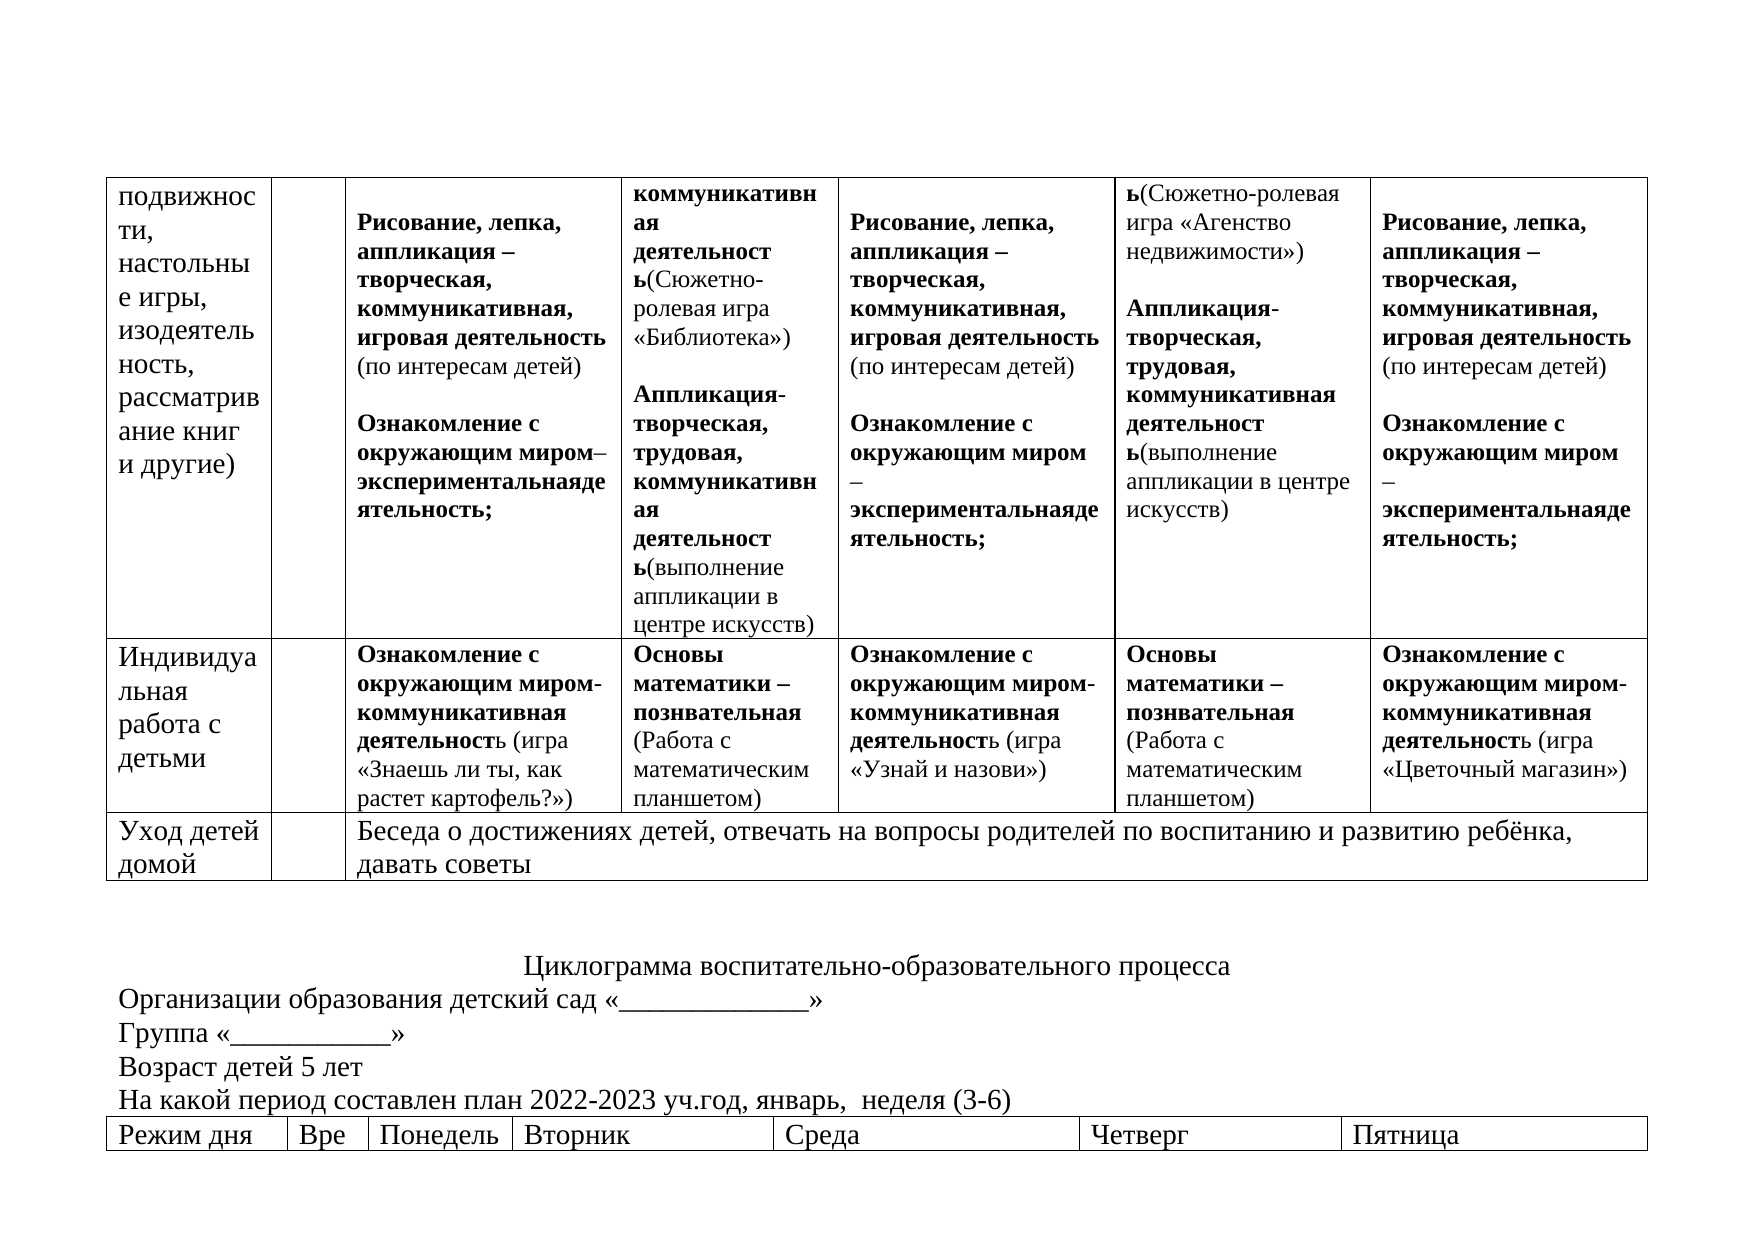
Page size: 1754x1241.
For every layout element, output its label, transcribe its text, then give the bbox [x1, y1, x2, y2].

table_cell Ознакомление с окружающим миром- коммуникативная деятельность (игра «Знаешь ли ты, как растет картофель?») [346, 639, 621, 812]
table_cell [107, 178, 271, 638]
table_cell Индивидуальная работа с детьми [107, 639, 271, 812]
text Циклограмма воспитательно-образовательного процесса [118, 948, 1636, 982]
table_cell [622, 178, 838, 638]
table_cell [272, 639, 345, 812]
table_cell Основы математики – познвательная (Работа с математическим планшетом) [622, 639, 838, 812]
table_header Среда 4.01 [774, 1117, 1079, 1150]
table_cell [1116, 178, 1370, 638]
table_cell Беседа о достижениях детей, отвечать на вопросы родителей по воспитанию и развитию ребёнка, давать советы [346, 813, 1647, 880]
table_cell Ознакомление с окружающим миром- коммуникативная деятельность (игра «Цветочный магазин») [1371, 639, 1647, 812]
table_header Четверг 5.01 [1080, 1117, 1341, 1150]
table_cell Ознакомление с окружающим миром- коммуникативная деятельность (игра «Узнай и назови») [839, 639, 1114, 812]
table_cell [272, 178, 345, 638]
text На какой период составлен план 2022-2023 уч.год, январь, неделя (3-6) [118, 1082, 1636, 1116]
table_header Понедельник 2.01 [369, 1117, 512, 1150]
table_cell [839, 178, 1114, 638]
text Группа «___________» [118, 1015, 1636, 1049]
table_header Время [288, 1117, 368, 1150]
table_cell [272, 813, 345, 880]
text Организации образования детский сад «_____________» [118, 982, 1636, 1015]
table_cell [1371, 178, 1647, 638]
table_header Пятница 6.01 [1342, 1117, 1647, 1150]
table_header Вторник 3.01 [513, 1117, 773, 1150]
table_header Режим дня [107, 1117, 287, 1150]
text Возраст детей 5 лет [118, 1049, 1636, 1082]
table_cell Основы математики – познвательная (Работа с математическим планшетом) [1116, 639, 1370, 812]
table_cell Уход детей домой [107, 813, 271, 880]
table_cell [346, 178, 621, 638]
